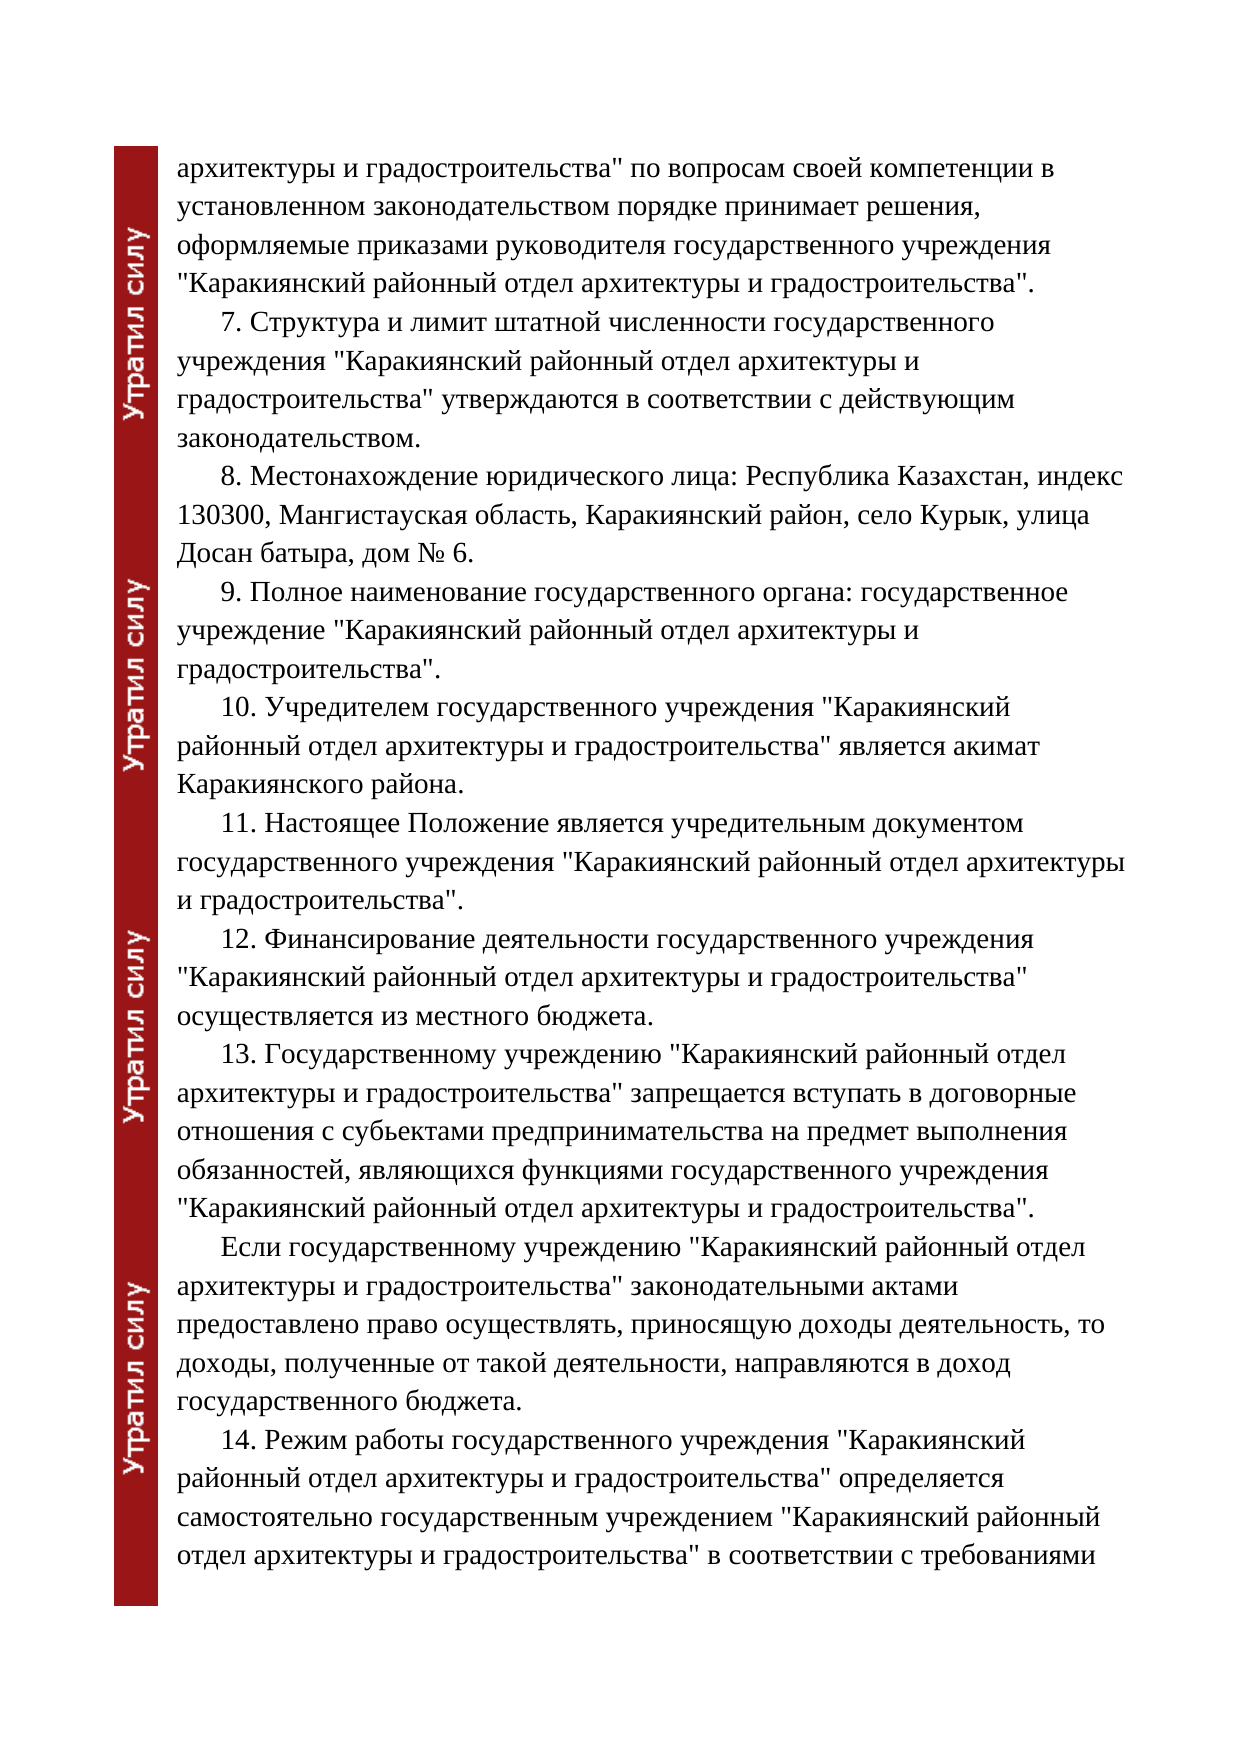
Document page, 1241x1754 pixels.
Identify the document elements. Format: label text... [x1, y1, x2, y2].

picture [114, 146, 158, 150]
picture [114, 1571, 158, 1606]
